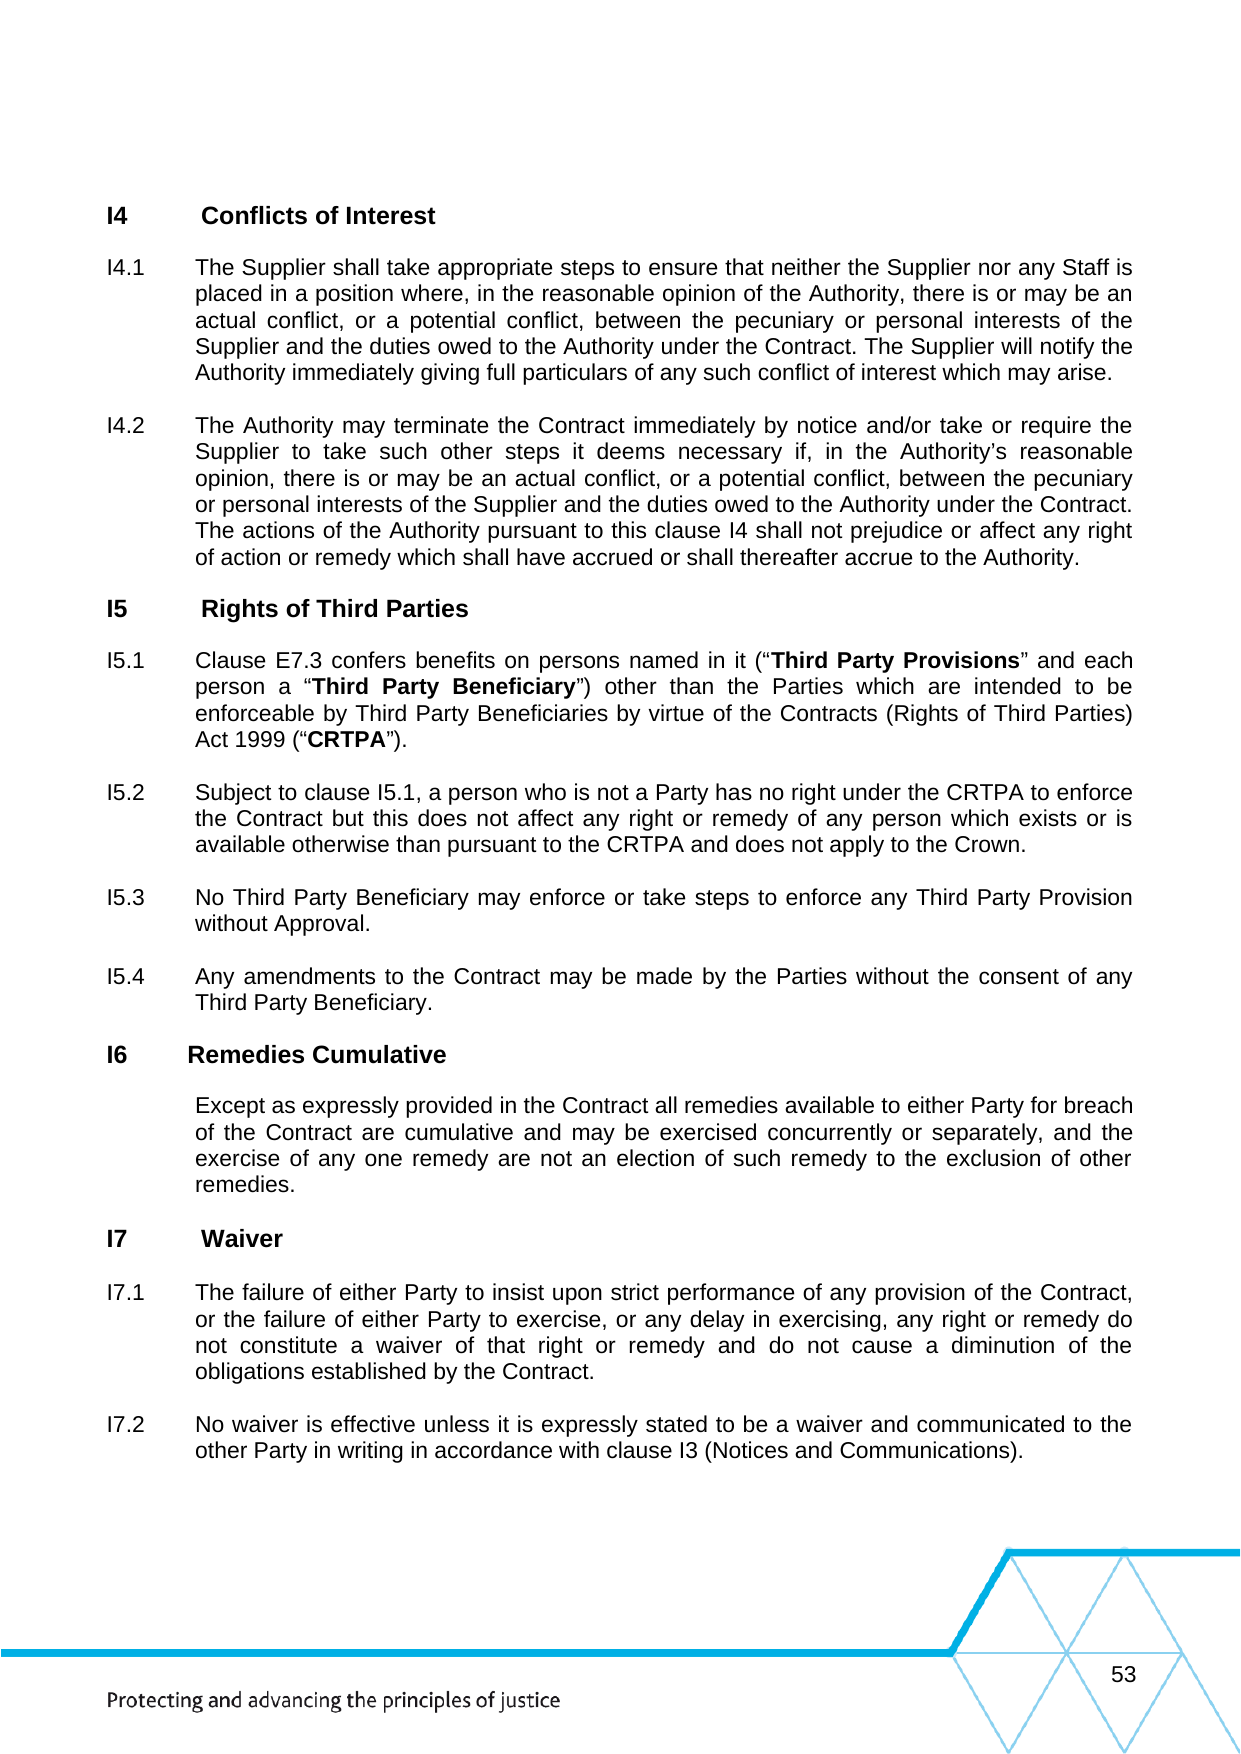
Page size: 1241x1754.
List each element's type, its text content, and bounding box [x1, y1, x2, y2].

text I7.2 No waiver is effective unless it is expressly stated to be a waiver and communicated to the other Party in writing in accordance with clause I3 (Notices and Communications). [106, 1411, 1134, 1464]
text I5.2 Subject to clause I5.1, a person who is not a Party has no right under the CRTPA to enforce the Contract but this does not affect any right or remedy of any person which exists or is available otherwise than pursuant to the CRTPA and does not apply to the Crown. [106, 778, 1134, 858]
text I5.1 Clause E7.3 confers benefits on persons named in it (“Third Party Provisions” and each person a “Third Party Beneficiary”) other than the Parties which are intended to be enforceable by Third Party Beneficiaries by virtue of the Contracts (Rights of Third Parties) Act 1999 (“CRTPA”). [106, 647, 1134, 752]
text I4.2 The Authority may terminate the Contract immediately by notice and/or take or require the Supplier to take such other steps it deems necessary if, in the Authority’s reasonable opinion, there is or may be an actual conflict, or a potential conflict, between the pecuniary or personal interests of the Supplier and the duties owed to the Authority under the Contract. The actions of the Authority pursuant to this clause I4 shall not prejudice or affect any right of action or remedy which shall have accrued or shall thereafter accrue to the Authority. [106, 412, 1134, 570]
picture [0, 0, 1241, 1648]
text I7.1 The failure of either Party to insist upon strict performance of any provision of the Contract, or the failure of either Party to exercise, or any delay in exercising, any right or remedy do not constitute a waiver of that right or remedy and do not cause a diminution of the obligations established by the Contract. [106, 1279, 1134, 1385]
text Except as expressly provided in the Contract all remedies available to either Party for breach of the Contract are cumulative and may be exercised concurrently or separately, and the exercise of any one remedy are not an election of such remedy to the exclusion of other remedies. [106, 1092, 1134, 1198]
text I4 Conflicts of Interest [106, 201, 1134, 230]
text I4.1 The Supplier shall take appropriate steps to ensure that neither the Supplier nor any Staff is placed in a position where, in the reasonable opinion of the Authority, there is or may be an actual conflict, or a potential conflict, between the pecuniary or personal interests of the Supplier and the duties owed to the Authority under the Contract. The Supplier will notify the Authority immediately giving full particulars of any such conflict of interest which may arise. [106, 254, 1134, 386]
text I5 Rights of Third Parties [106, 594, 1134, 623]
text I5.4 Any amendments to the Contract may be made by the Parties without the consent of any Third Party Beneficiary. [106, 963, 1134, 1016]
text I6 Remedies Cumulative [106, 1040, 1134, 1068]
picture [0, 1557, 1241, 1754]
text I5.3 No Third Party Beneficiary may enforce or take steps to enforce any Third Party Provision without Approval. [106, 884, 1134, 937]
text I7 Waiver [106, 1224, 1134, 1253]
